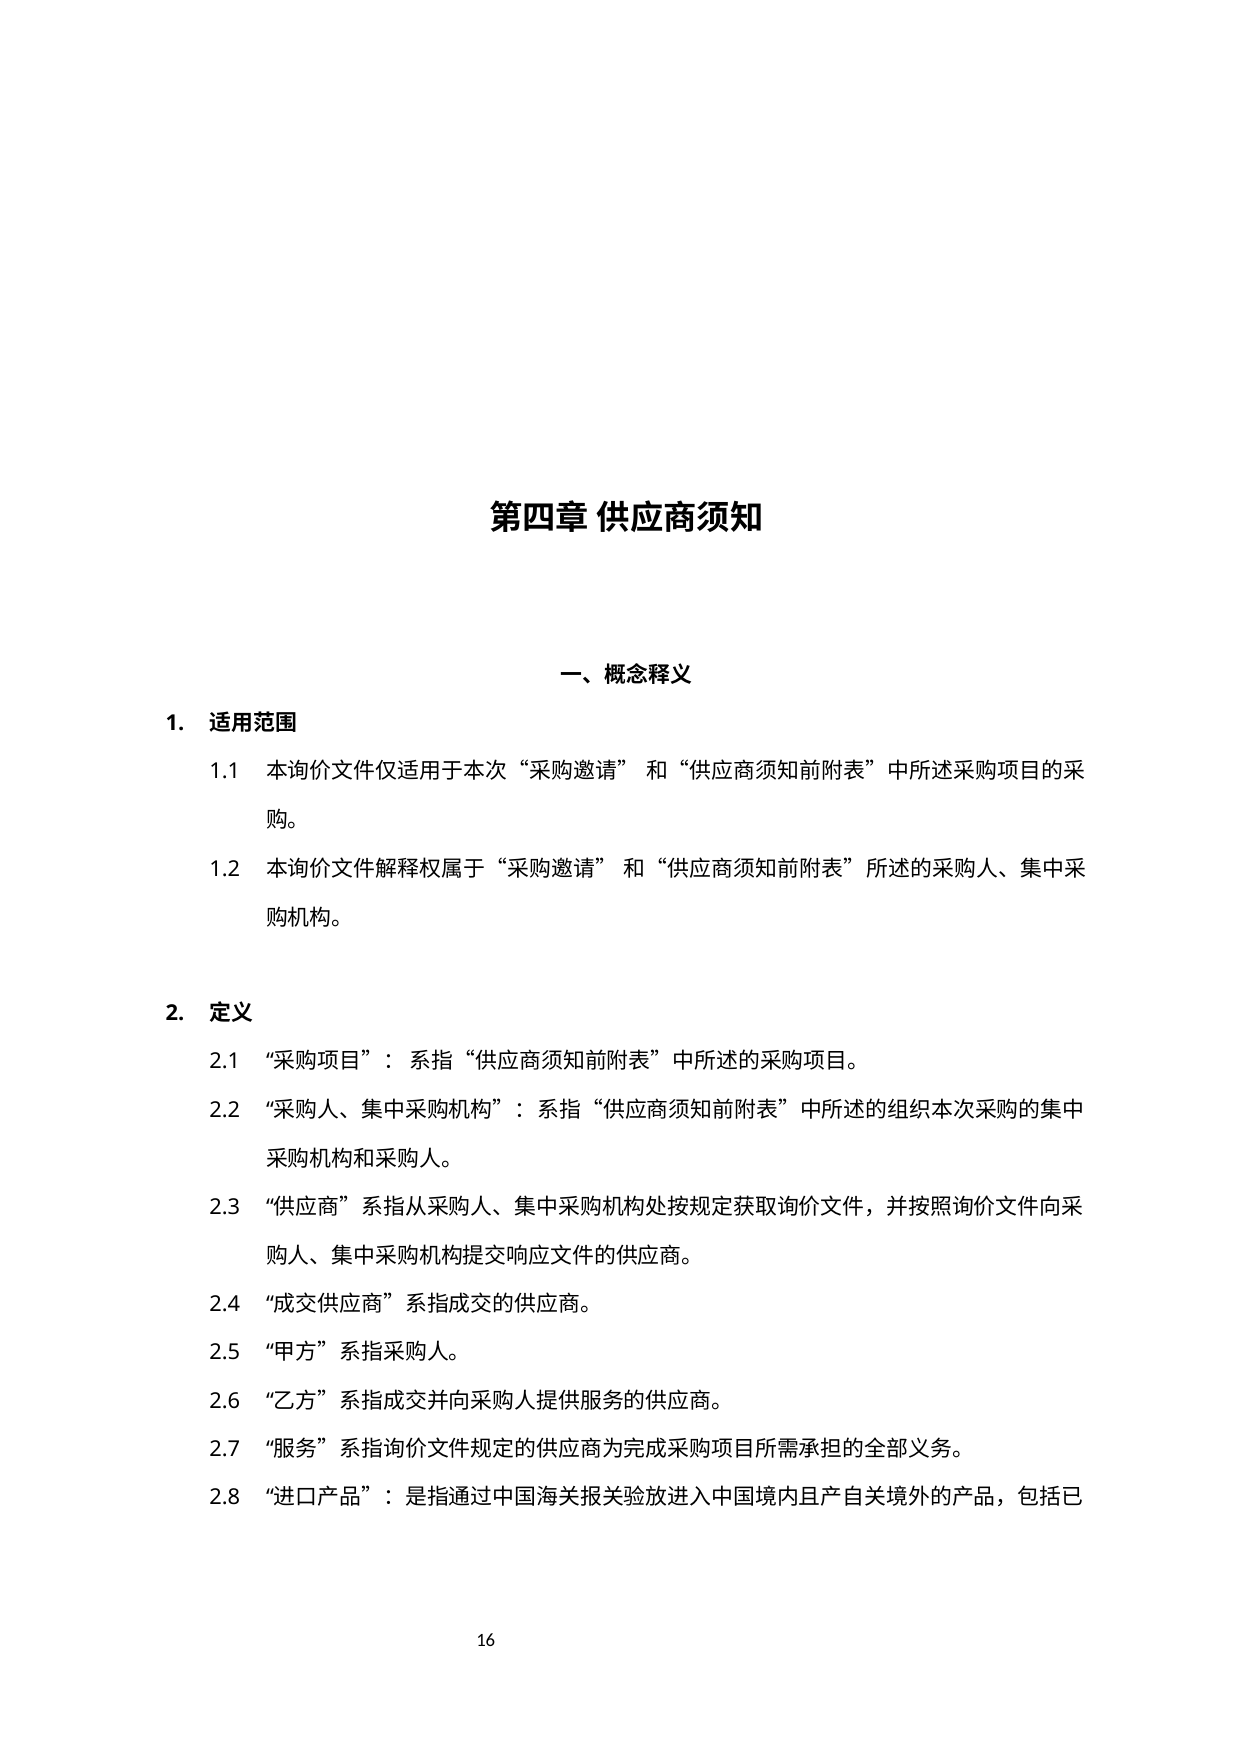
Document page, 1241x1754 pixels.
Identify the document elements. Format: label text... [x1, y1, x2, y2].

list “采购人、集中采购机构”：系指“供应商须知前附表”中所述的组织本次采购的集中采购机构和采购人。 [209, 1091, 1087, 1173]
list “采购项目”： 系指“供应商须知前附表”中所述的采购项目。 [209, 1043, 1087, 1076]
list 适用范围 [165, 705, 1087, 737]
list “供应商”系指从采购人、集中采购机构处按规定获取询价文件，并按照询价文件向采购人、集中采购机构提交响应文件的供应商。 [209, 1188, 1087, 1270]
list 本询价文件仅适用于本次“采购邀请” 和“供应商须知前附表”中所述采购项目的采购。 [209, 753, 1087, 834]
list 本询价文件解释权属于“采购邀请” 和“供应商须知前附表”所述的采购人、集中采购机构。 [209, 850, 1087, 932]
text 一、概念释义 [165, 657, 1087, 689]
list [209, 1479, 1087, 1511]
list “服务”系指询价文件规定的供应商为完成采购项目所需承担的全部义务。 [209, 1431, 1087, 1463]
text 第四章 供应商须知 [165, 483, 1087, 548]
list “甲方”系指采购人。 [209, 1334, 1087, 1366]
list 定义 [165, 995, 1087, 1027]
list “乙方”系指成交并向采购人提供服务的供应商。 [209, 1382, 1087, 1415]
list “成交供应商”系指成交的供应商。 [209, 1286, 1087, 1318]
